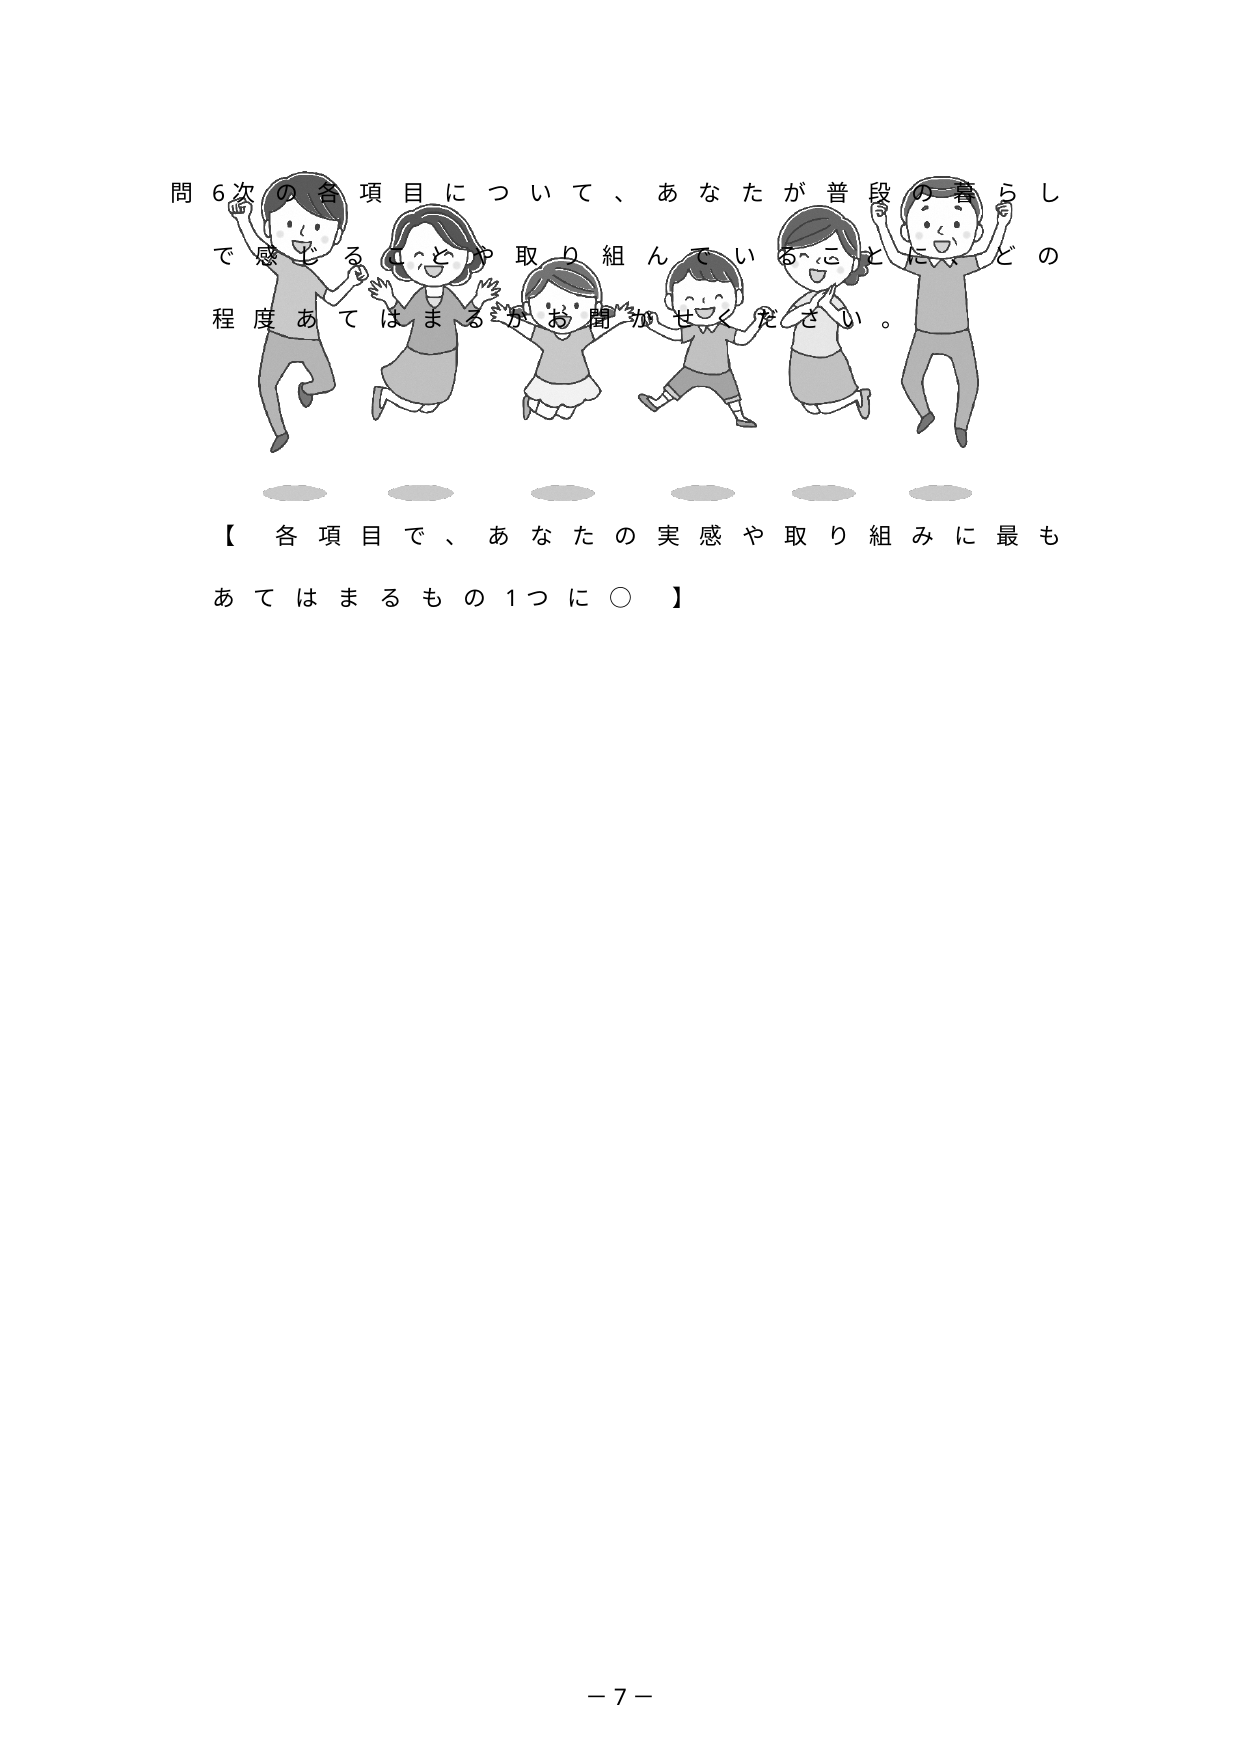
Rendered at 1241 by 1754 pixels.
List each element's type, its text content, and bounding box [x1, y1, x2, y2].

list 次の各項目について、あなたが普段の暮らしで感じることや取り組んでいることに、どの程度あてはまるかお聞かせください。 【 各項目で、あなたの実感や取り組みに最もあてはまるもの1つに○ 】 [151, 161, 1081, 628]
